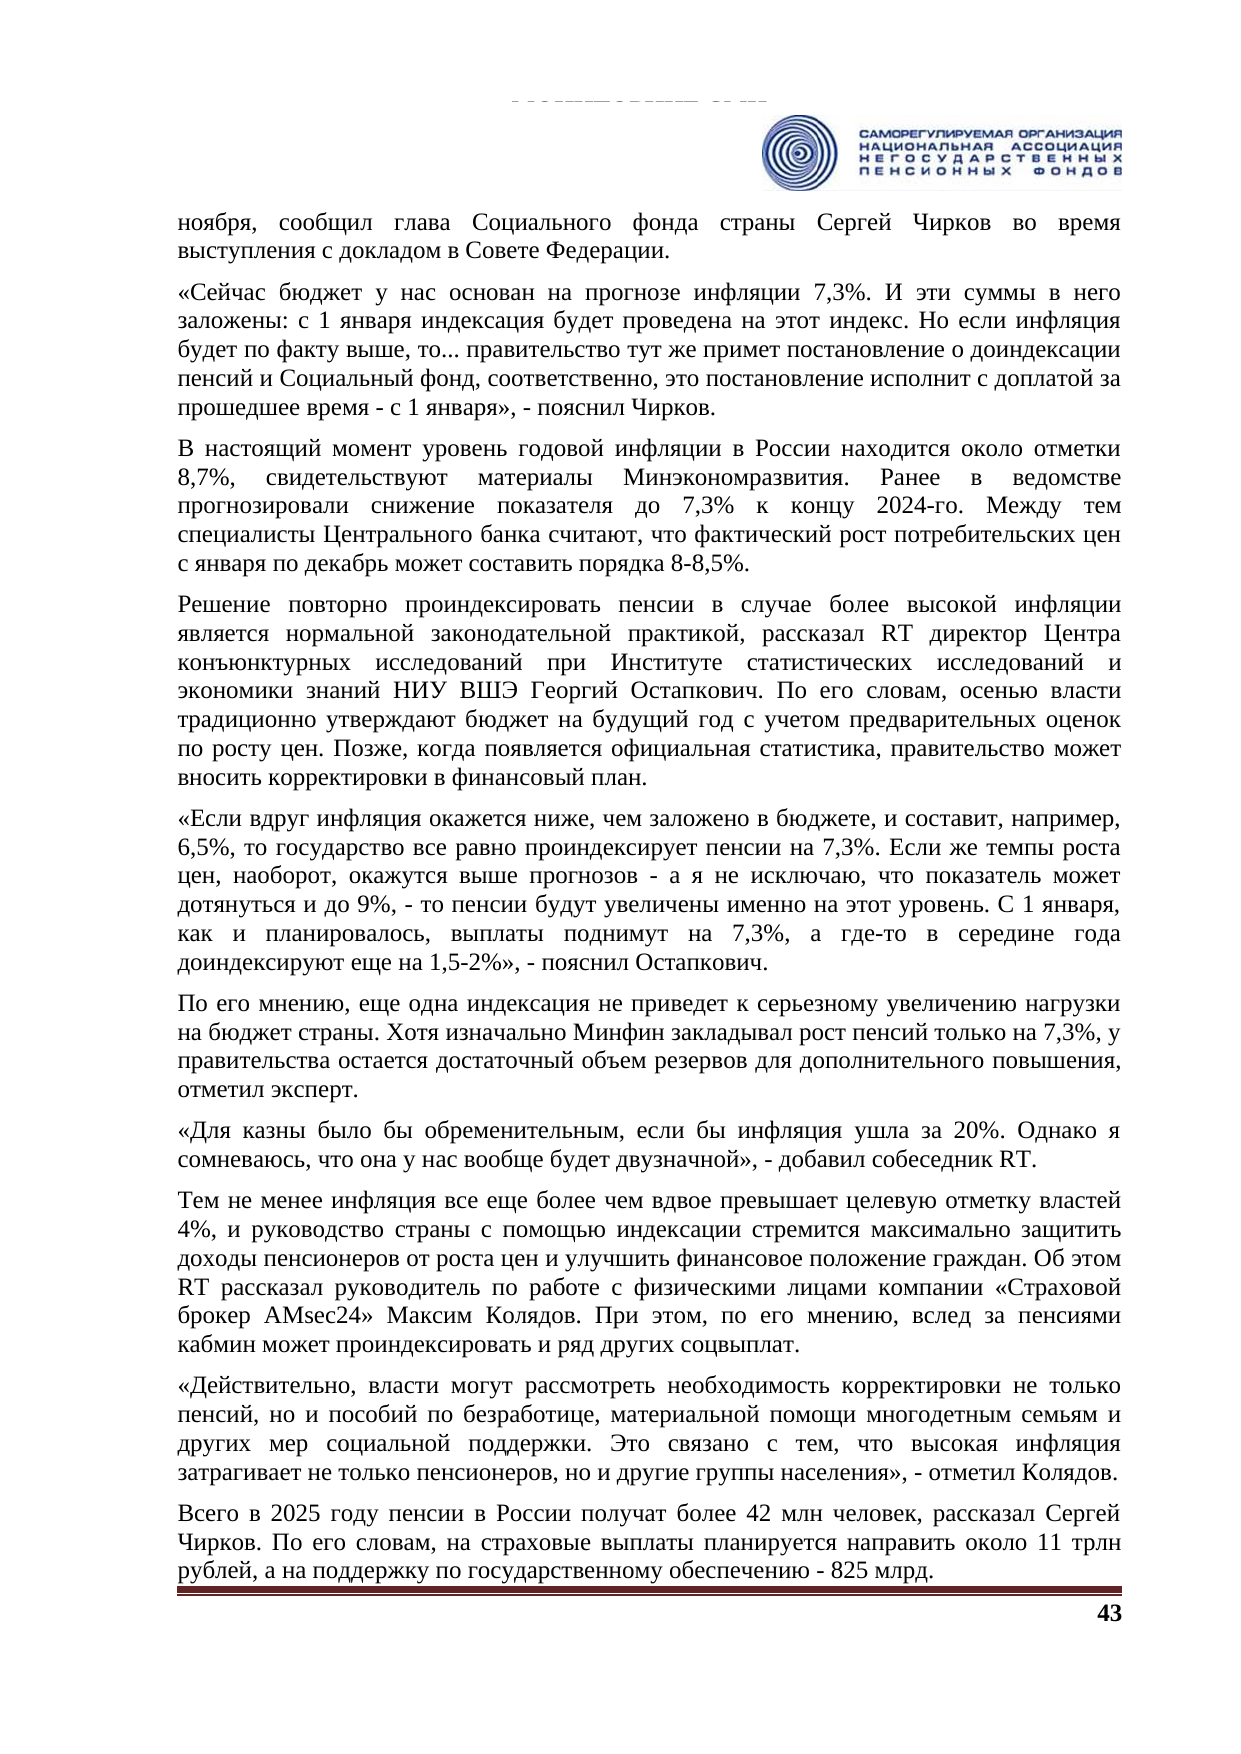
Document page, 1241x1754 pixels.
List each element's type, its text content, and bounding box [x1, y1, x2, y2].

text «Действительно, власти могут рассмотреть необходимость корректировки не только пенсий, но и пособий по безработице, материальной помощи многодетным семьям и других мер социальной поддержки. Это связано с тем, что высокая инфляция затрагивает не только пенсионеров, но и другие группы населения», - отметил Колядов. [177, 1371, 1122, 1486]
picture [762, 115, 1122, 191]
text В настоящий момент уровень годовой инфляции в России находится около отметки 8,7%, свидетельствуют материалы Минэкономразвития. Ранее в ведомстве прогнозировали снижение показателя до 7,3% к концу 2024-го. Между тем специалисты Центрального банка считают, что фактический рост потребительских цен с января по декабрь может составить порядка 8-8,5%. [177, 433, 1122, 577]
text Тем не менее инфляция все еще более чем вдвое превышает целевую отметку властей 4%, и руководство страны с помощью индексации стремится максимально защитить доходы пенсионеров от роста цен и улучшить финансовое положение граждан. Об этом RT рассказал руководитель по работе с физическими лицами компании «Страховой брокер AMsec24» Максим Колядов. При этом, по его мнению, вслед за пенсиями кабмин может проиндексировать и ряд других соцвыплат. [177, 1186, 1122, 1358]
text По его мнению, еще одна индексация не приведет к серьезному увеличению нагрузки на бюджет страны. Хотя изначально Минфин закладывал рост пенсий только на 7,3%, у правительства остается достаточный объем резервов для дополнительного повышения, отметил эксперт. [177, 988, 1122, 1103]
text «Сейчас бюджет у нас основан на прогнозе инфляции 7,3%. И эти суммы в него заложены: с 1 января индексация будет проведена на этот индекс. Но если инфляция будет по факту выше, то... правительство тут же примет постановление о доиндексации пенсий и Социальный фонд, соответственно, это постановление исполнит с доплатой за прошедшее время - с 1 января», - пояснил Чирков. [177, 277, 1122, 421]
text «Если вдруг инфляция окажется ниже, чем заложено в бюджете, и составит, например, 6,5%, то государство все равно проиндексирует пенсии на 7,3%. Если же темпы роста цен, наоборот, окажутся выше прогнозов - а я не исключаю, что показатель может дотянуться и до 9%, - то пенсии будут увеличены именно на этот уровень. С 1 января, как и планировалось, выплаты поднимут на 7,3%, а где-то в середине года доиндексируют еще на 1,5-2%», - пояснил Остапкович. [177, 803, 1122, 976]
text Решение повторно проиндексировать пенсии в случае более высокой инфляции является нормальной законодательной практикой, рассказал RT директор Центра конъюнктурных исследований при Институте статистических исследований и экономики знаний НИУ ВШЭ Георгий Остапкович. По его словам, осенью власти традиционно утверждают бюджет на будущий год с учетом предварительных оценок по росту цен. Позже, когда появляется официальная статистика, правительство может вносить корректировки в финансовый план. [177, 589, 1122, 791]
text «Для казны было бы обременительным, если бы инфляция ушла за 20%. Однако я сомневаюсь, что она у нас вообще будет двузначной», - добавил собеседник RT. [177, 1116, 1122, 1173]
text Всего в 2025 году пенсии в России получат более 42 млн человек, рассказал Сергей Чирков. По его словам, на страховые выплаты планируется направить около 11 трлн рублей, а на поддержку по государственному обеспечению - 825 млрд. [177, 1498, 1122, 1584]
